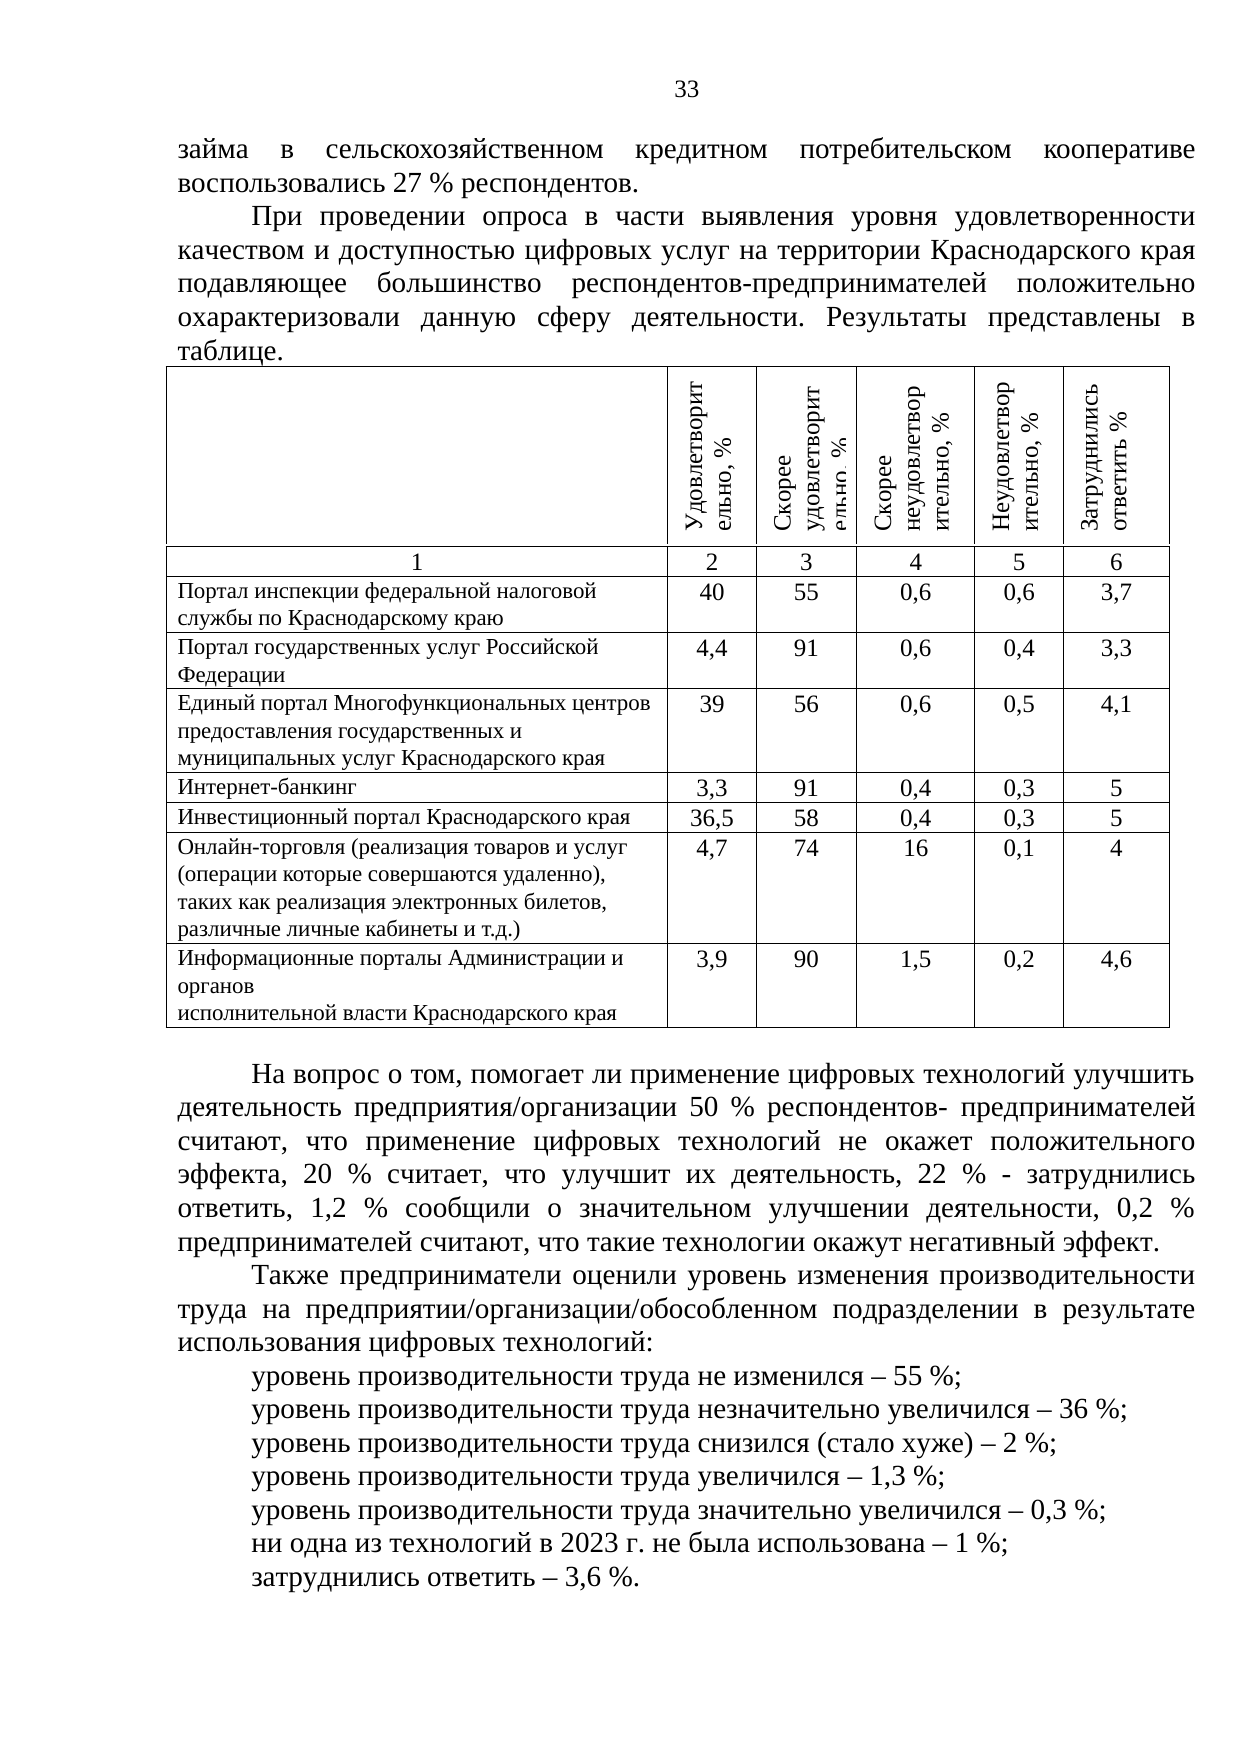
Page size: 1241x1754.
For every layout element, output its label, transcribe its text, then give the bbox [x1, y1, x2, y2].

text уровень производительности труда незначительно увеличился – 36 %; [177, 1391, 1196, 1425]
text При проведении опроса в части выявления уровня удовлетворенности качеством и доступностью цифровых услуг на территории Краснодарского края подавляющее большинство респондентов-предпринимателей положительно охарактеризовали данную сферу деятельности. Результаты представлены в таблице. [177, 198, 1196, 366]
text Также предприниматели оценили уровень изменения производительности труда на предприятии/организации/обособленном подразделении в результате использования цифровых технологий: [177, 1257, 1196, 1358]
text уровень производительности труда значительно увеличился – 0,3 %; [177, 1492, 1196, 1526]
table_header [167, 367, 667, 543]
text На вопрос о том, помогает ли применение цифровых технологий улучшить деятельность предприятия/организации 50 % респондентов- предпринимателей считают, что применение цифровых технологий не окажет положительного эффекта, 20 % считает, что улучшит их деятельность, 22 % - затруднились ответить, 1,2 % сообщили о значительном улучшении деятельности, 0,2 % предпринимателей считают, что такие технологии окажут негативный эффект. [177, 1056, 1196, 1257]
table_cell 0,6 [857, 577, 974, 632]
table_cell 40 [668, 577, 756, 632]
table_cell 16 [857, 833, 974, 943]
table_cell 91 [757, 773, 856, 802]
table_cell 0,2 [975, 944, 1063, 1027]
table_cell 0,6 [857, 633, 974, 688]
table_cell Инвестиционный портал Краснодарского края [167, 803, 667, 832]
text уровень производительности труда не изменился – 55 %; [177, 1358, 1196, 1391]
table_cell 5 [1064, 803, 1169, 832]
table_header 4 [857, 547, 974, 576]
table_cell 4,6 [1064, 944, 1169, 1027]
table_header 2 [668, 547, 756, 576]
table_cell 0,4 [975, 633, 1063, 688]
table_header 6 [1064, 547, 1169, 576]
table_cell 0,3 [975, 803, 1063, 832]
table_header Неудовлетворительно, % [975, 367, 1063, 543]
table_header Затруднились ответить % [1064, 367, 1169, 543]
table_cell 4,1 [1064, 689, 1169, 772]
table_cell 3,3 [668, 773, 756, 802]
table_cell 58 [757, 803, 856, 832]
table_cell 0,6 [975, 577, 1063, 632]
table_cell 36,5 [668, 803, 756, 832]
table_cell 55 [757, 577, 856, 632]
table_cell Единый портал Многофункциональных центров предоставления государственных и муниципальных услуг Краснодарского края [167, 689, 667, 772]
table_cell 0,5 [975, 689, 1063, 772]
table_cell 91 [757, 633, 856, 688]
table_header 1 [167, 547, 667, 576]
table_header 5 [975, 547, 1063, 576]
table_cell 3,3 [1064, 633, 1169, 688]
table_cell 0,6 [857, 689, 974, 772]
table_header Удовлетворительно, % [668, 367, 756, 543]
table_cell 3,7 [1064, 577, 1169, 632]
table_cell 0,3 [975, 773, 1063, 802]
table_cell 0,4 [857, 803, 974, 832]
table_cell 4,7 [668, 833, 756, 943]
table_cell 5 [1064, 773, 1169, 802]
text уровень производительности труда снизился (стало хуже) – 2 %; [177, 1425, 1196, 1458]
text затруднились ответить – 3,6 %. [177, 1559, 1196, 1593]
table_header 3 [757, 547, 856, 576]
table_header Скорее неудовлетворительно, % [857, 367, 974, 543]
text уровень производительности труда увеличился – 1,3 %; [177, 1458, 1196, 1492]
table_cell 90 [757, 944, 856, 1027]
table_cell Портал инспекции федеральной налоговой службы по Краснодарскому краю [167, 577, 667, 632]
table_cell 0,4 [857, 773, 974, 802]
table_cell Информационные порталы Администрации и органов исполнительной власти Краснодарского края [167, 944, 667, 1027]
table_cell Интернет-банкинг [167, 773, 667, 802]
table_cell 1,5 [857, 944, 974, 1027]
table_cell 39 [668, 689, 756, 772]
table_cell Портал государственных услуг Российской Федерации [167, 633, 667, 688]
table_cell 4 [1064, 833, 1169, 943]
table_cell 56 [757, 689, 856, 772]
table_cell 0,1 [975, 833, 1063, 943]
table_cell 4,4 [668, 633, 756, 688]
text ни одна из технологий в 2023 г. не была использована – 1 %; [177, 1526, 1196, 1559]
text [177, 131, 1196, 198]
table_cell 74 [757, 833, 856, 943]
table_cell Онлайн-торговля (реализация товаров и услуг (операции которые совершаются удаленно), таких как реализация электронных билетов, различные личные кабинеты и т.д.) [167, 833, 667, 943]
table_cell 3,9 [668, 944, 756, 1027]
table_header Скорее удовлетворительно, % [757, 367, 856, 543]
